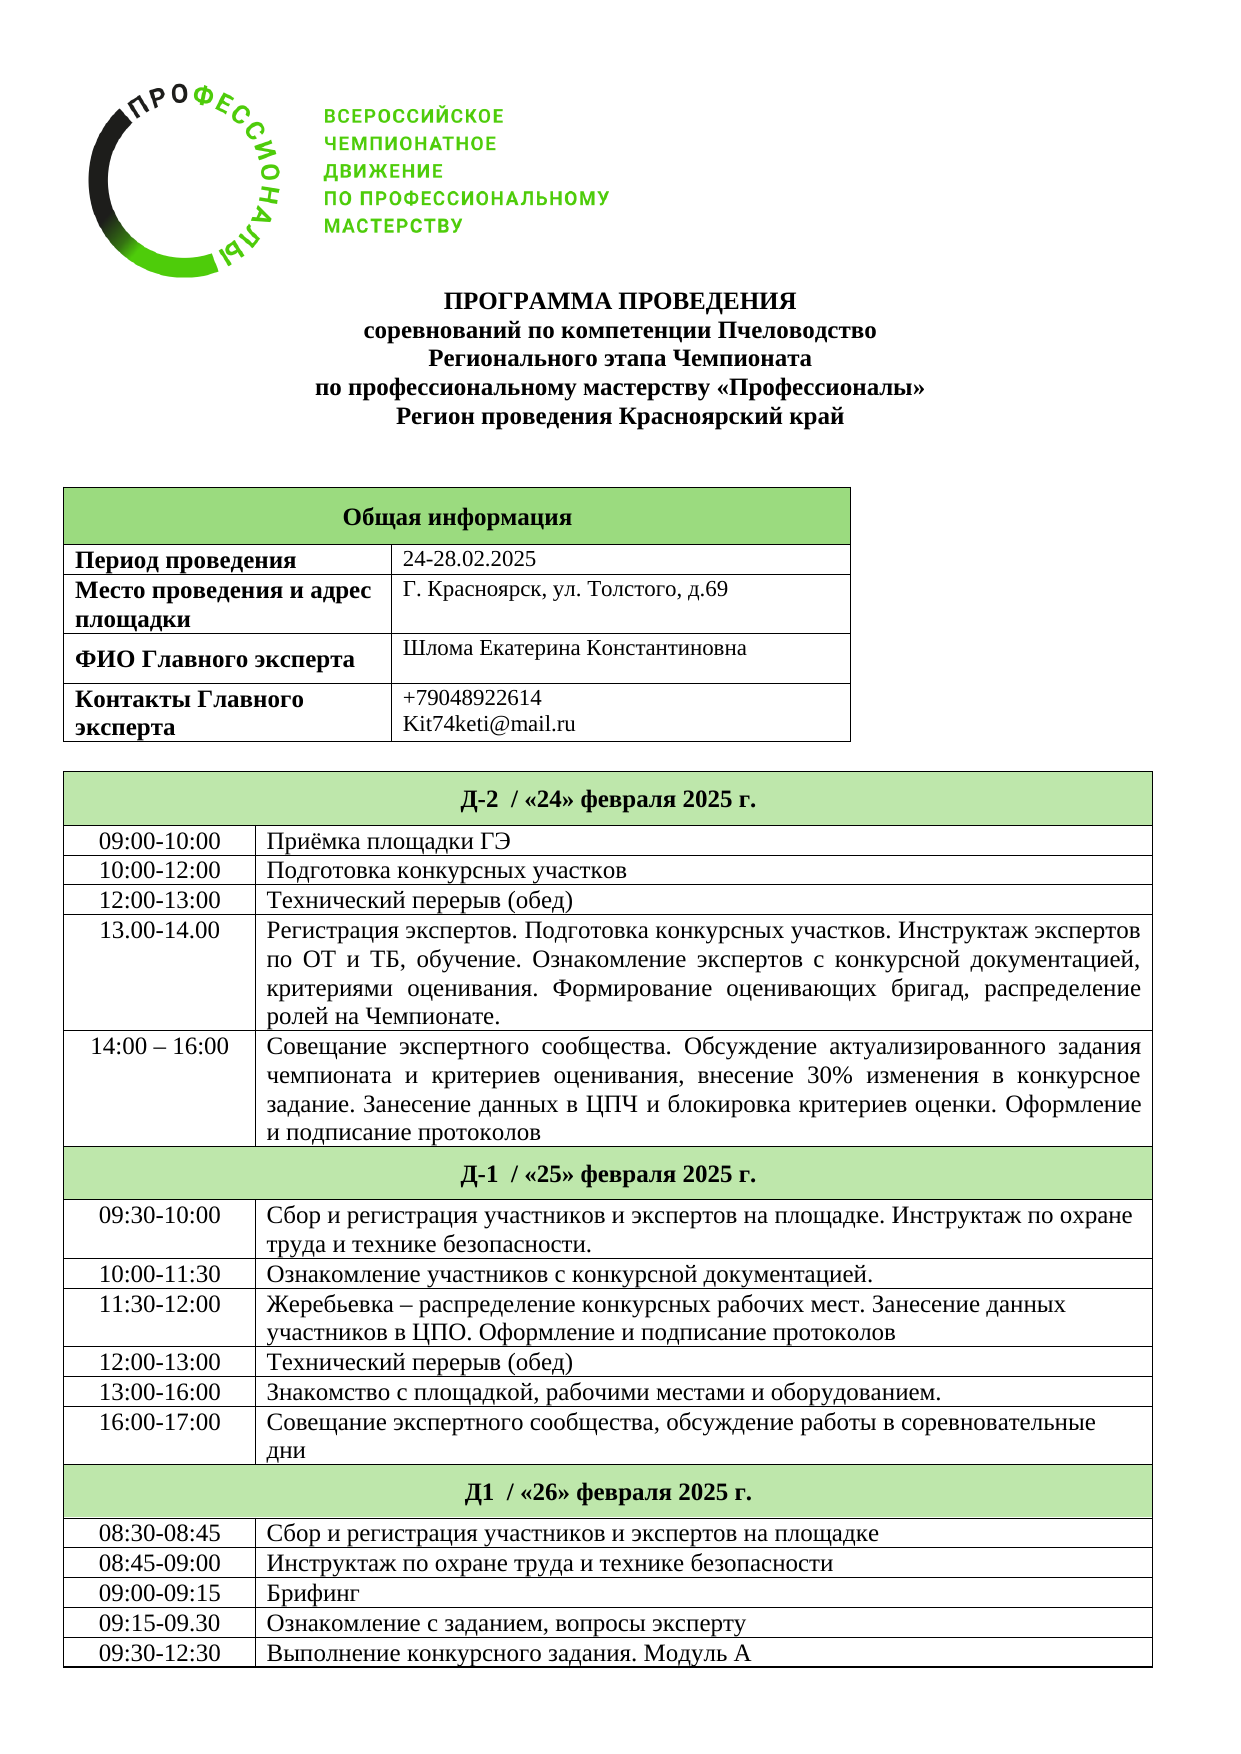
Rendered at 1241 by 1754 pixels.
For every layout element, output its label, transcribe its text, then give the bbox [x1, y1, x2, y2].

table_cell 09:30-12:30 [64, 1638, 255, 1666]
table_cell Совещание экспертного сообщества, обсуждение работы в соревновательные дни [256, 1407, 1152, 1464]
table_cell 16:00-17:00 [64, 1407, 255, 1464]
table_cell Выполнение конкурсного задания. Модуль А [256, 1638, 1152, 1666]
table_cell Знакомство с площадкой, рабочими местами и оборудованием. [256, 1377, 1152, 1406]
picture [75, 75, 618, 286]
table_cell Ознакомление участников с конкурсной документацией. [256, 1259, 1152, 1288]
table_cell ФИО Главного эксперта [64, 634, 391, 683]
table_cell 13.00-14.00 [64, 915, 255, 1030]
table_cell 09:30-10:00 [64, 1200, 255, 1258]
table_cell 09:15-09.30 [64, 1608, 255, 1637]
table_cell Д1 / «26» февраля 2025 г. [64, 1465, 1152, 1517]
text по профессиональному мастерству «Профессионалы» [75, 372, 1165, 401]
table_header Общая информация [64, 488, 850, 544]
text соревнований по компетенции Пчеловодство [75, 315, 1165, 343]
table_cell Место проведения и адрес площадки [64, 575, 391, 633]
table_cell 13:00-16:00 [64, 1377, 255, 1406]
table_cell Регистрация экспертов. Подготовка конкурсных участков. Инструктаж экспертов по ОТ и ТБ, обучение. Ознакомление экспертов с конкурсной документацией, критериями оценивания. Формирование оценивающих бригад, распределение ролей на Чемпионате. [256, 915, 1152, 1030]
table_cell 09:00-10:00 [64, 826, 255, 854]
table_cell Сбор и регистрация участников и экспертов на площадке [256, 1519, 1152, 1547]
table_cell Контакты Главного эксперта [64, 684, 391, 741]
table_header Д-2 / «24» февраля 2025 г. [64, 772, 1152, 825]
table_cell Г. Красноярск, ул. Толстого, д.69 [392, 575, 850, 633]
text Регион проведения Красноярский край [75, 401, 1165, 458]
table_cell 08:30-08:45 [64, 1519, 255, 1547]
table_cell 11:30-12:00 [64, 1289, 255, 1346]
table_cell Инструктаж по охране труда и технике безопасности [256, 1548, 1152, 1577]
table_cell 14:00 – 16:00 [64, 1031, 255, 1146]
text ПРОГРАММА ПРОВЕДЕНИЯ [75, 286, 1165, 315]
table_cell Технический перерыв (обед) [256, 1347, 1152, 1376]
table_cell 12:00-13:00 [64, 1347, 255, 1376]
table_cell 24-28.02.2025 [392, 545, 850, 574]
text Регионального этапа Чемпионата [75, 343, 1165, 372]
table_cell Жеребьевка – распределение конкурсных рабочих мест. Занесение данных участников в ЦПО. Оформление и подписание протоколов [256, 1289, 1152, 1346]
table_cell Брифинг [256, 1578, 1152, 1607]
table_cell +79048922614 Kit74keti@mail.ru [392, 684, 850, 741]
table_cell 12:00-13:00 [64, 885, 255, 914]
table_cell Совещание экспертного сообщества. Обсуждение актуализированного задания чемпионата и критериев оценивания, внесение 30% изменения в конкурсное задание. Занесение данных в ЦПЧ и блокировка критериев оценки. Оформление и подписание протоколов [256, 1031, 1152, 1146]
table_cell Подготовка конкурсных участков [256, 856, 1152, 884]
table_cell Сбор и регистрация участников и экспертов на площадке. Инструктаж по охране труда и технике безопасности. [256, 1200, 1152, 1258]
table_cell Приёмка площадки ГЭ [256, 826, 1152, 854]
table_cell Период проведения [64, 545, 391, 574]
table_cell 09:00-09:15 [64, 1578, 255, 1607]
table_cell 10:00-12:00 [64, 856, 255, 884]
table_cell Шлома Екатерина Константиновна [392, 634, 850, 683]
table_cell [256, 1608, 1152, 1637]
table_cell Технический перерыв (обед) [256, 885, 1152, 914]
table_cell 08:45-09:00 [64, 1548, 255, 1577]
table_cell 10:00-11:30 [64, 1259, 255, 1288]
table_cell Д-1 / «25» февраля 2025 г. [64, 1147, 1152, 1199]
